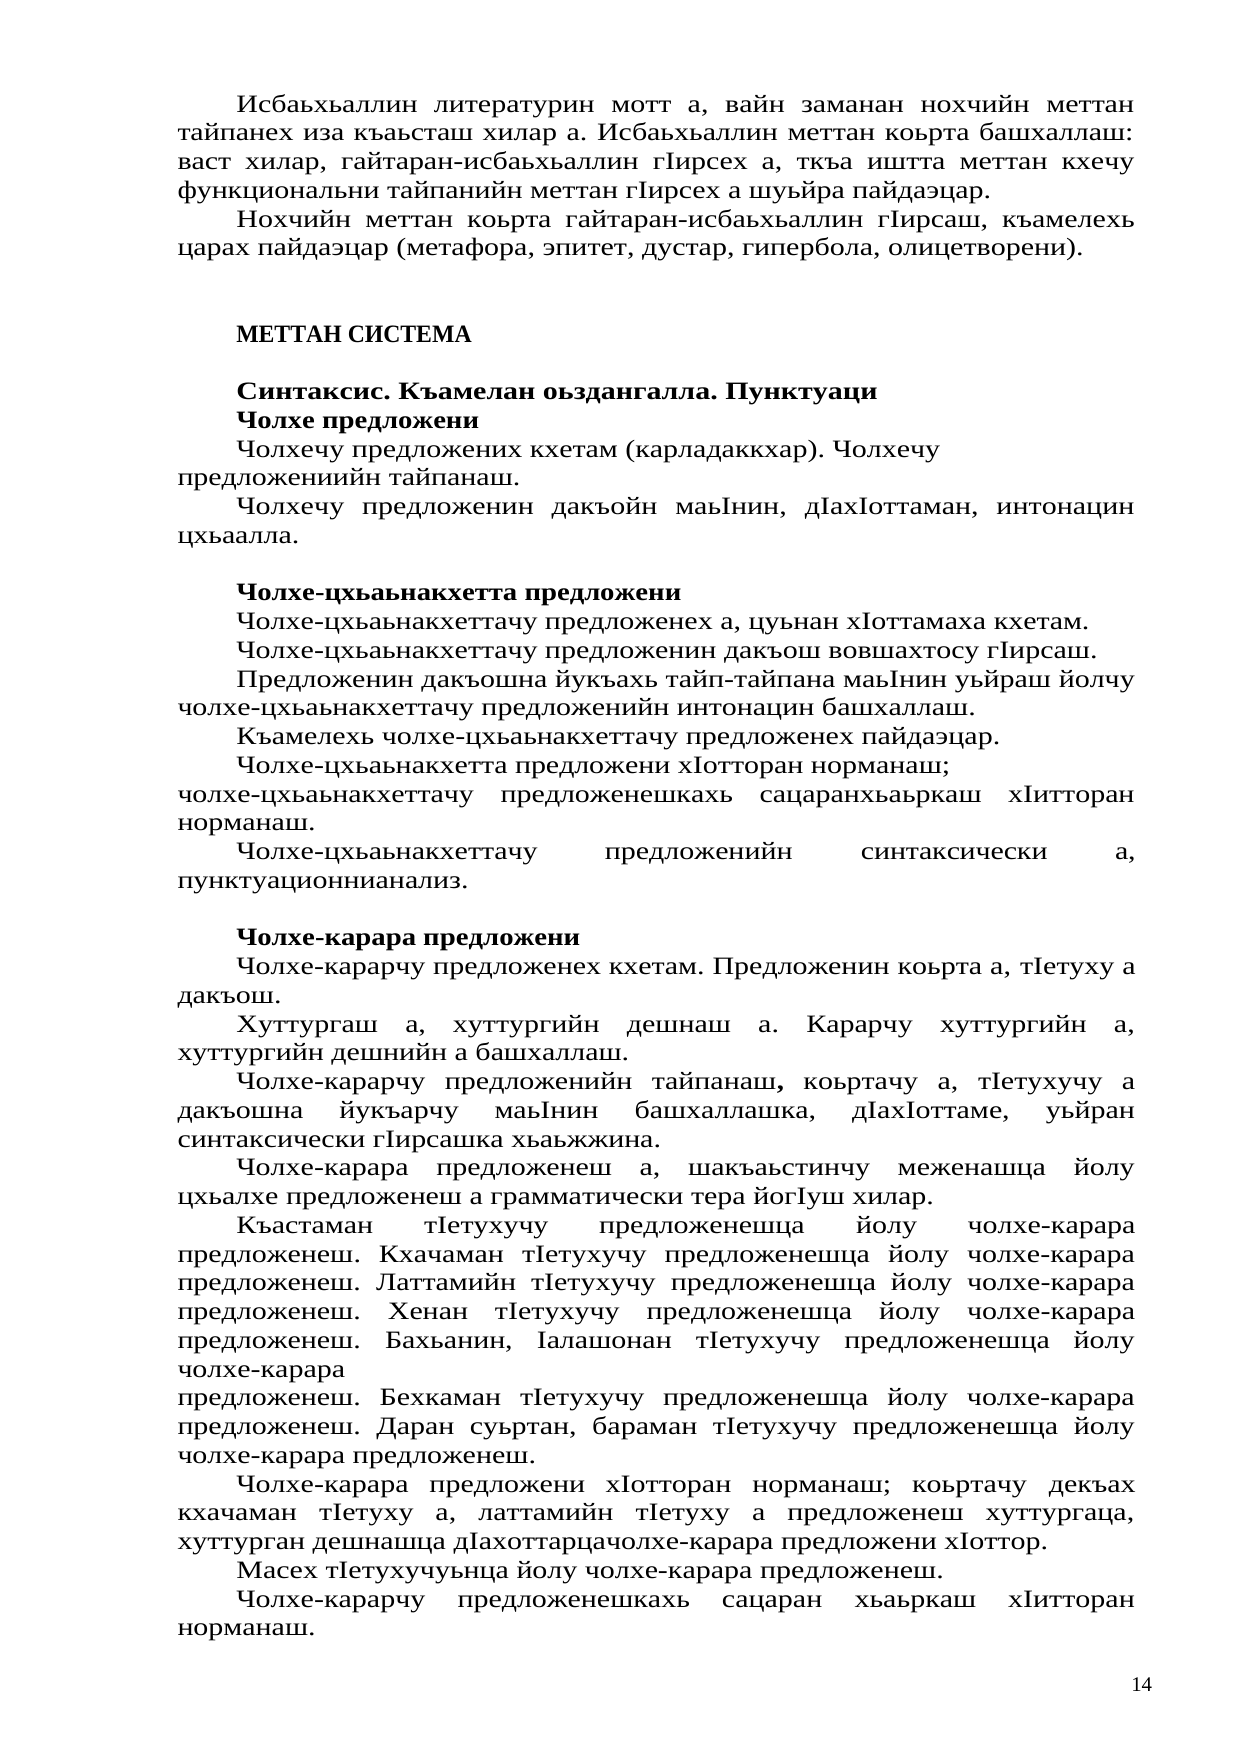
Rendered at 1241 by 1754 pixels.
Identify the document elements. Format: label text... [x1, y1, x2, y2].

text Чолхе-цхьаьнакхеттачу предложенех а, цуьнан хIоттамаха кхетам. [177, 606, 1136, 635]
text Чолхечу предложенин дакъойн маьIнин, дIахIоттаман, интонацин цхьаалла. [177, 491, 1136, 549]
text Чолхе-карара предложени [177, 922, 1136, 951]
text Чолхе-цхьаьнакхеттачу предложенин дакъош вовшахтосу гIирсаш. [177, 635, 1136, 664]
text предложениийн тайпанаш. [177, 462, 1152, 491]
text Чолхе-цхьаьнакхетта предложени [177, 577, 1136, 606]
text предложенеш. Бехкаман тIетухучу предложенешца йолу чолхе-карара предложенеш. Даран суьртан, бараман тIетухучу предложенешца йолу чолхе-карара предложенеш. [177, 1382, 1136, 1469]
text Нохчийн меттан коьрта гайтаран-исбаьхьаллин гIирсаш, къамелехь царах пайдаэцар (метафора, эпитет, дустар, гипербола, олицетворени). [177, 204, 1136, 261]
text Чолхе-карара предложени хIотторан норманаш; коьртачу декъах кхачаман тIетуху а, латтамийн тIетуху а предложенеш хуттургаца, хуттурган дешнашца дIахоттарцачолхе-карара предложени хIоттор. [177, 1469, 1136, 1555]
text Чолхечу предложених кхетам (карладаккхар). Чолхечу [177, 434, 1152, 462]
text Къастаман тIетухучу предложенешца йолу чолхе-карара предложенеш. Кхачаман тIетухучу предложенешца йолу чолхе-карара предложенеш. Латтамийн тIетухучу предложенешца йолу чолхе-карара предложенеш. Хенан тIетухучу предложенешца йолу чолхе-карара предложенеш. Бахьанин, Iалашонан тIетухучу предложенешца йолу чолхе-карара [177, 1210, 1136, 1382]
text Чолхе-цхьаьнакхеттачу предложенийн синтаксически а, пунктуационнианализ. [177, 836, 1136, 894]
text Хуттургаш а, хуттургийн дешнаш а. Карарчу хуттургийн а, хуттургийн дешнийн а башхаллаш. [177, 1009, 1136, 1066]
text Чолхе предложени [177, 405, 1136, 434]
text Синтаксис. Къамелан оьздангалла. Пунктуаци [177, 376, 1152, 405]
text чолхе-цхьаьнакхеттачу предложенешкахь сацаранхьаьркаш хIитторан норманаш. [177, 779, 1135, 836]
text Чолхе-карарчу предложенех кхетам. Предложенин коьрта а, тIетуху а дакъош. [177, 951, 1136, 1009]
text Чолхе-карарчу предложенешкахь сацаран хьаьркаш хIитторан норманаш. [177, 1584, 1136, 1641]
text Масех тIетухучуьнца йолу чолхе-карара предложенеш. [177, 1555, 1136, 1584]
text Предложенин дакъошна йукъахь тайп-тайпана маьӀнин уьйраш йолчу чолхе-цхьаьнакхеттачу предложенийн интонацин башхаллаш. [177, 664, 1136, 721]
text Чолхе-карара предложенеш а, шакъаьстинчу меженашца йолу цхьалхе предложенеш а грамматически тера йогIуш хилар. [177, 1152, 1136, 1210]
text Исбаьхьаллин литературин мотт а, вайн заманан нохчийн меттан тайпанех иза къаьсташ хилар а. Исбаьхьаллин меттан коьрта башхаллаш: васт хилар, гайтаран-исбаьхьаллин гIирсех а, ткъа иштта меттан кхечу функциональни тайпанийн меттан гIирсех а шуьйра пайдаэцар. [177, 89, 1136, 204]
text Къамелехь чолхе-цхьаьнакхеттачу предложенех пайдаэцар. [177, 721, 1136, 750]
text Чолхе-карарчу предложенийн тайпанаш, коьртачу а, тIетухучу а дакъошна йукъарчу маьIнин башхаллашка, дIахIоттаме, уьйран синтаксически гIирсашка хьаьжжина. [177, 1066, 1136, 1152]
text Чолхе-цхьаьнакхетта предложени хIотторан норманаш; [177, 750, 1135, 779]
text МЕТТАН СИСТЕМА [177, 319, 1152, 347]
